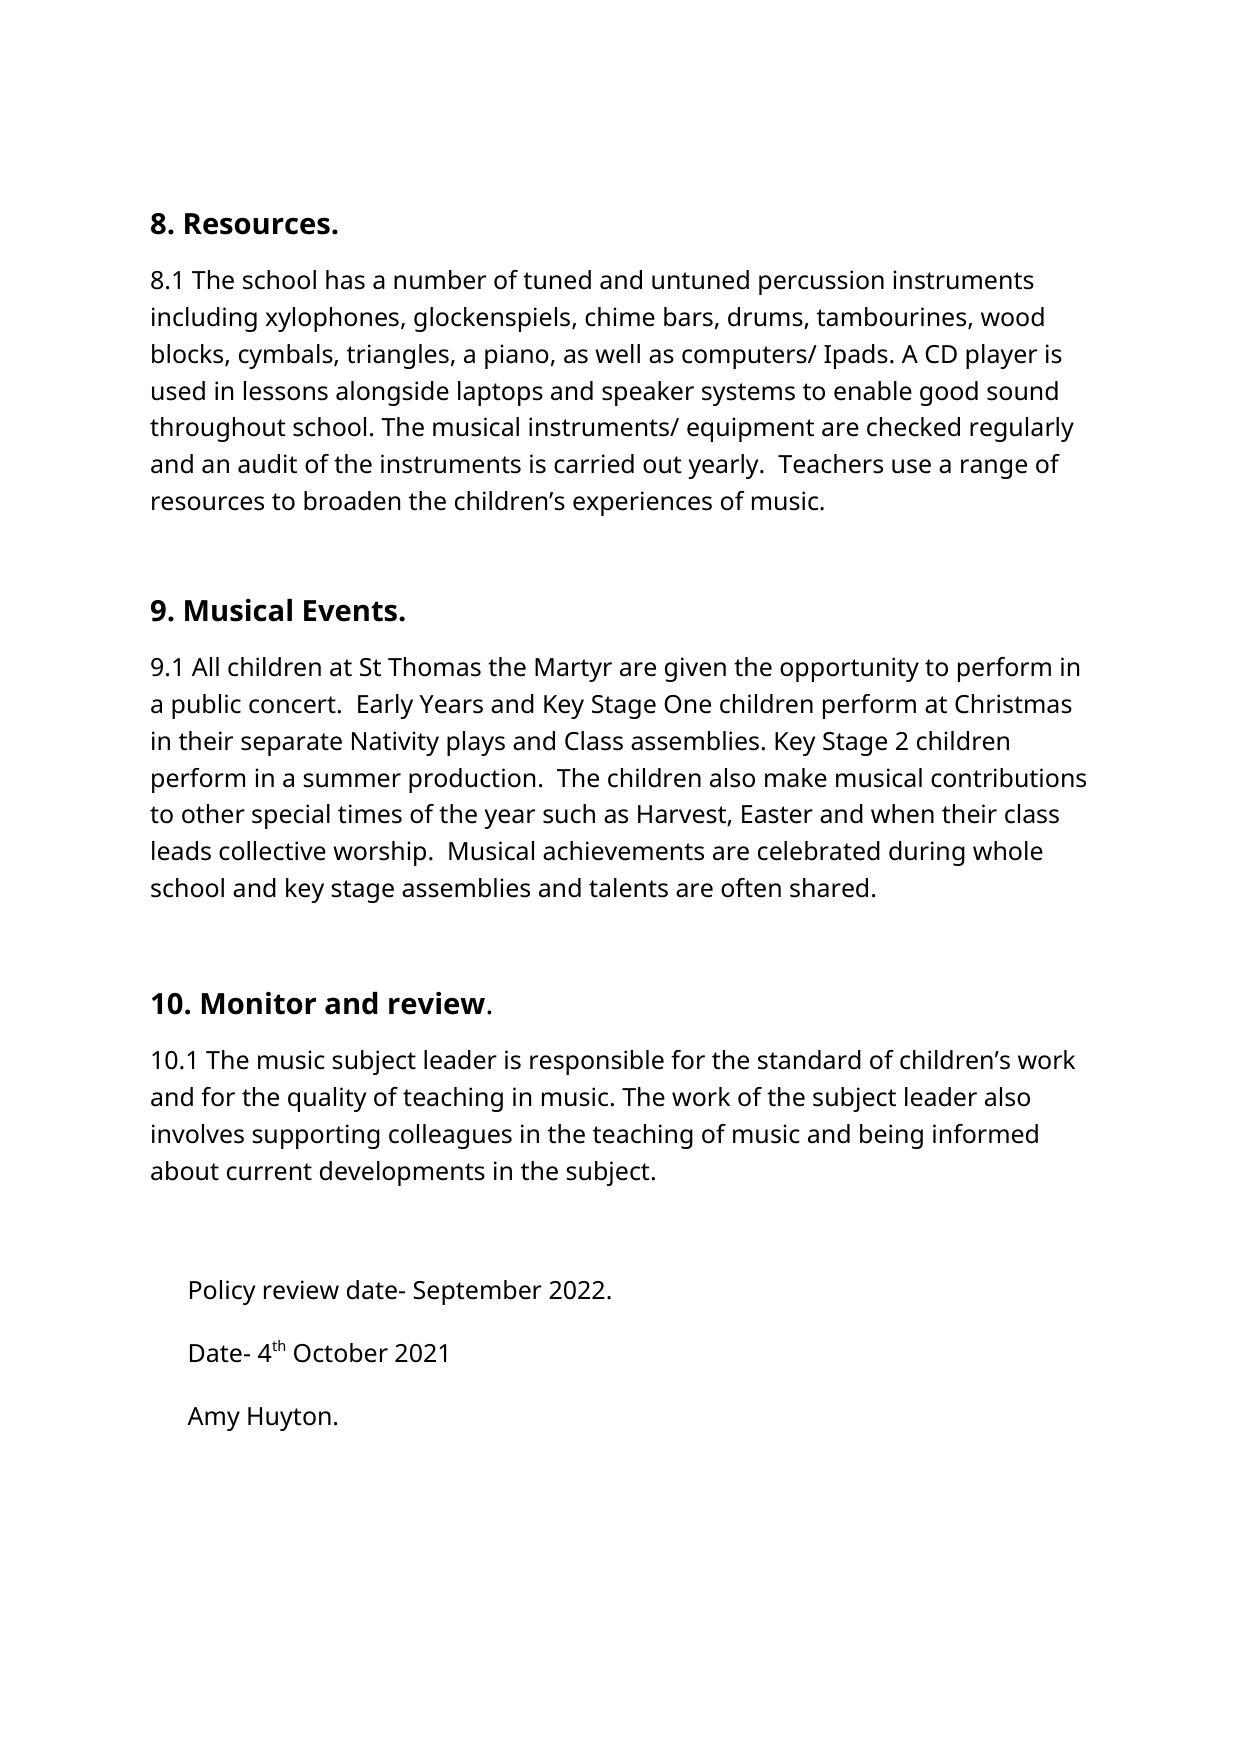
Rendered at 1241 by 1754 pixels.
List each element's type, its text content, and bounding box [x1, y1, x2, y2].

text Date- 4th October 2021 [187, 1336, 1090, 1370]
text 10. Monitor and review. [150, 983, 1090, 1023]
text 8.1 The school has a number of tuned and untuned percussion instruments including xylophones, glockenspiels, chime bars, drums, tambourines, wood blocks, cymbals, triangles, a piano, as well as computers/ Ipads. A CD player is used in lessons alongside laptops and speaker systems to enable good sound throughout school. The musical instruments/ equipment are checked regularly and an audit of the instruments is carried out yearly. Teachers use a range of resources to broaden the children’s experiences of music. [150, 263, 1090, 518]
text 10.1 The music subject leader is responsible for the standard of children’s work and for the quality of teaching in music. The work of the subject leader also involves supporting colleagues in the teaching of music and being informed about current developments in the subject. [150, 1043, 1090, 1187]
text 9. Musical Events. [150, 590, 1090, 630]
text Amy Huyton. [187, 1399, 1090, 1433]
text 8. Resources. [150, 203, 1090, 243]
text Policy review date- September 2022. [187, 1273, 1090, 1307]
text 9.1 All children at St Thomas the Martyr are given the opportunity to perform in a public concert. Early Years and Key Stage One children perform at Christmas in their separate Nativity plays and Class assemblies. Key Stage 2 children perform in a summer production. The children also make musical contributions to other special times of the year such as Harvest, Easter and when their class leads collective worship. Musical achievements are celebrated during whole school and key stage assemblies and talents are often shared. [150, 650, 1090, 904]
